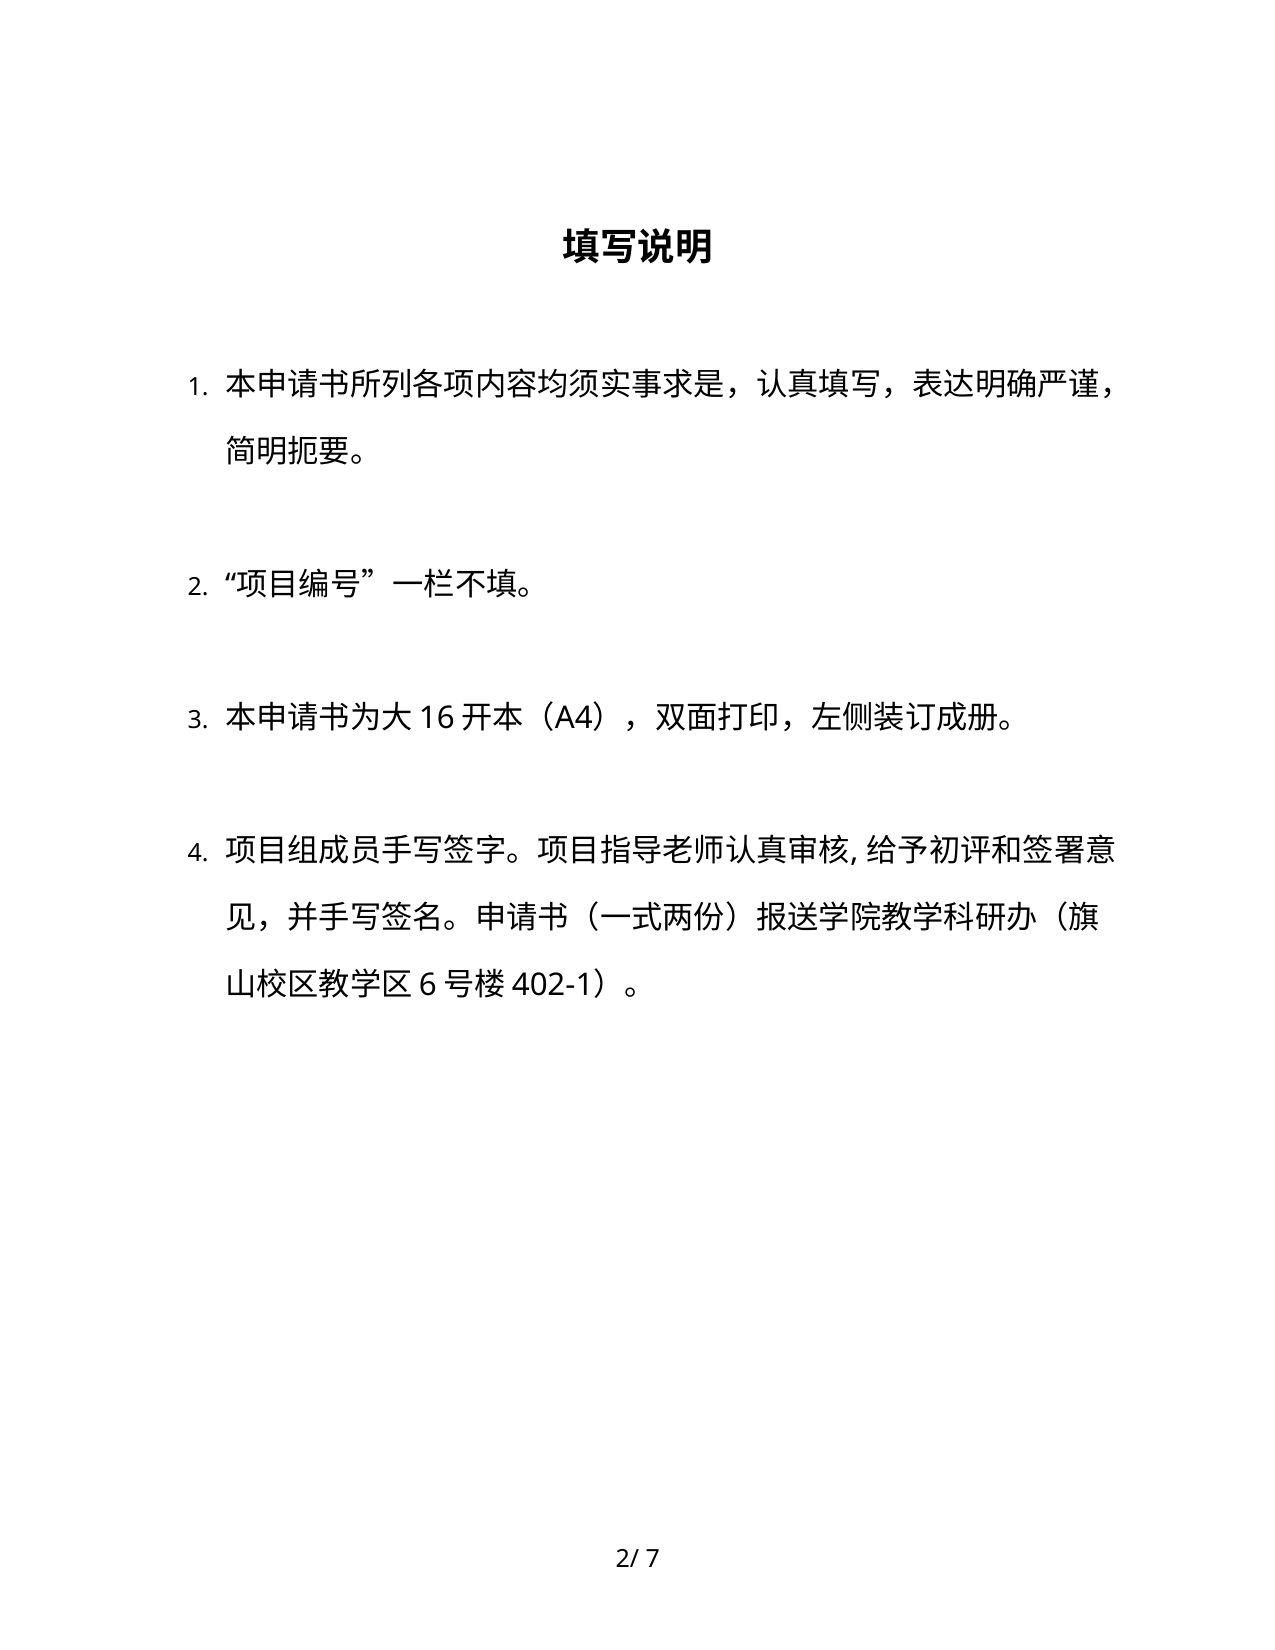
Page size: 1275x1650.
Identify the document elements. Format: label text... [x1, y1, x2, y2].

list 本申请书所列各项内容均须实事求是，认真填写，表达明确严谨，简明扼要。 [187, 338, 1125, 471]
list 本申请书为大16开本（A4），双面打印，左侧装订成册。 [187, 671, 1125, 738]
list 项目组成员手写签字。项目指导老师认真审核, 给予初评和签署意见，并手写签名。申请书（一式两份）报送学院教学科研办（旗山校区教学区6号楼402-1）。 [187, 804, 1125, 1004]
text 填写说明 [150, 217, 1125, 271]
list “项目编号”一栏不填。 [187, 538, 1125, 604]
